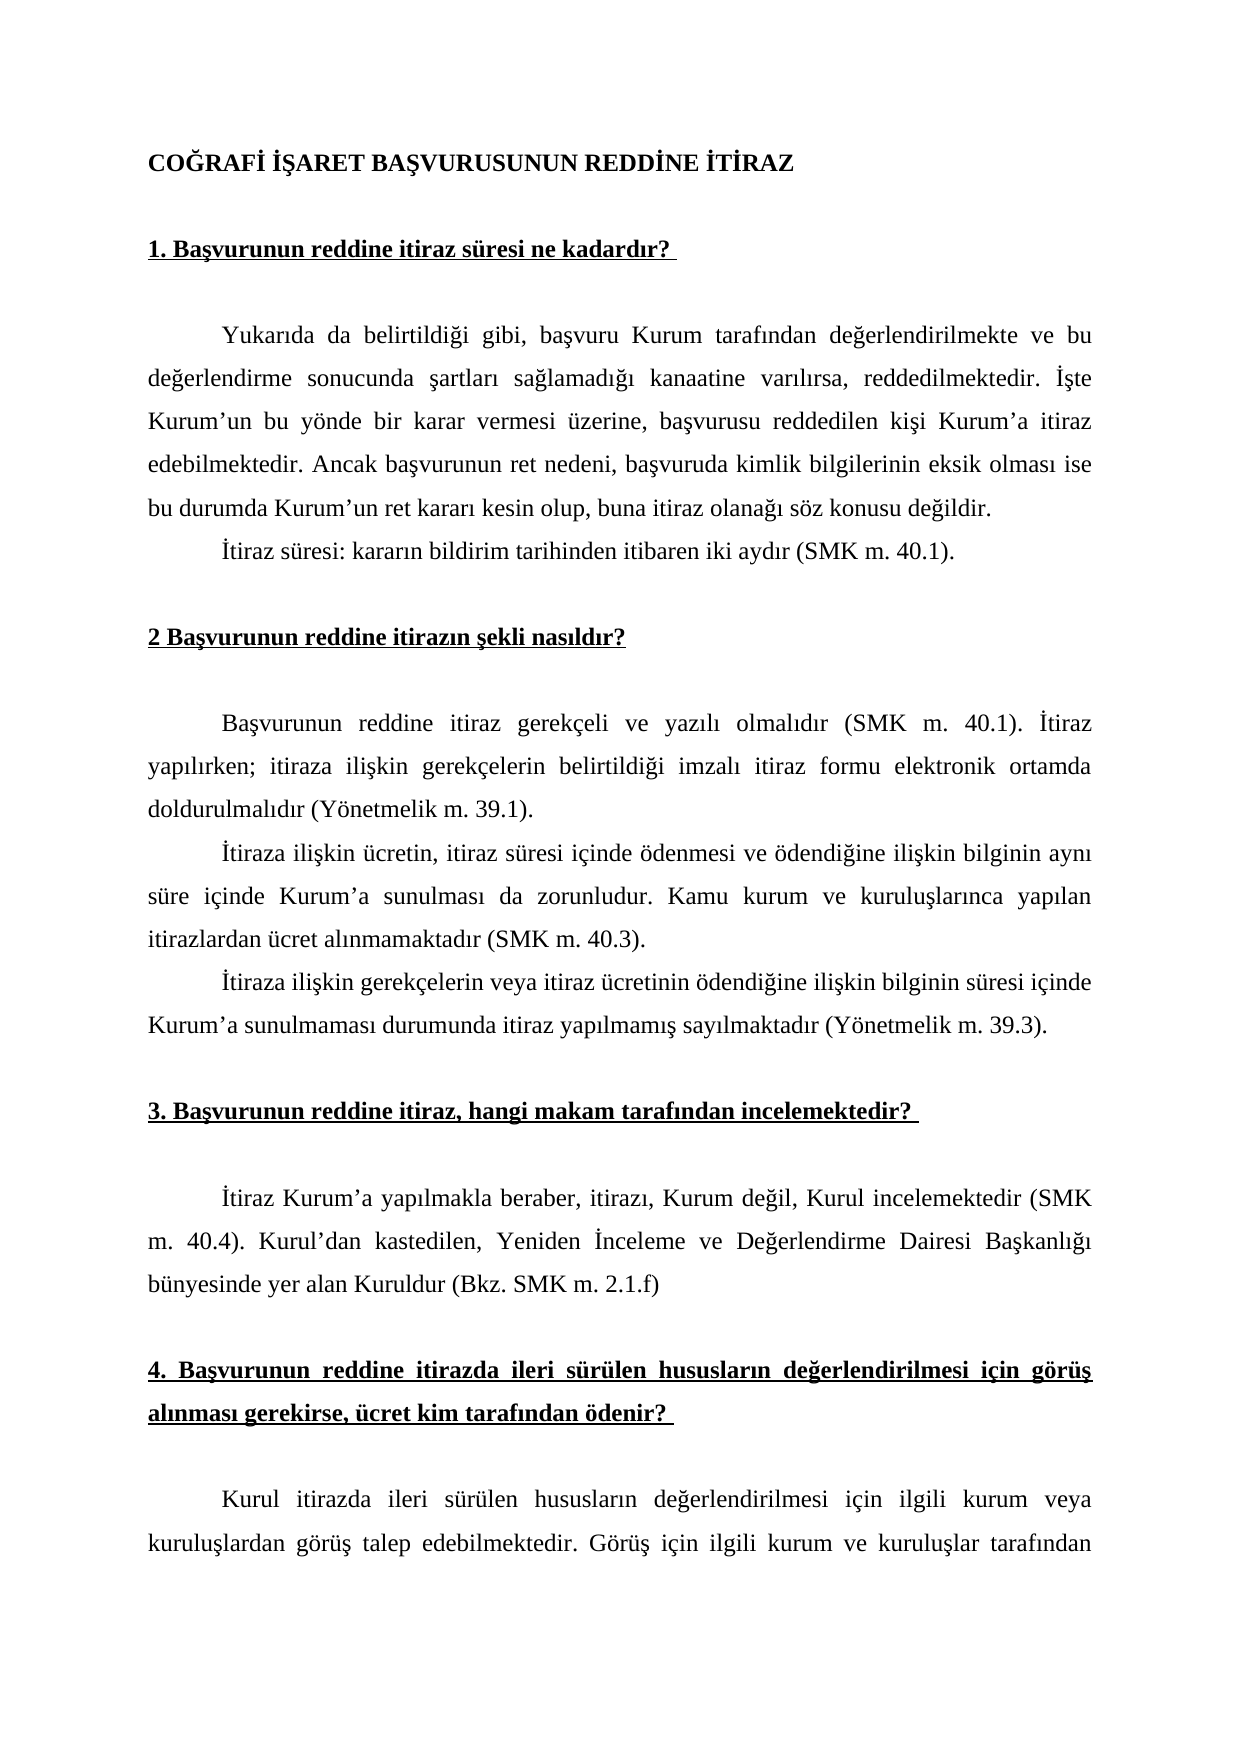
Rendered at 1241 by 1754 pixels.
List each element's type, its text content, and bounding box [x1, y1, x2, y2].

text Başvurunun reddine itiraz gerekçeli ve yazılı olmalıdır (SMK m. 40.1). İtiraz yapılırken; itiraza ilişkin gerekçelerin belirtildiği imzalı itiraz formu elektronik ortamda doldurulmalıdır (Yönetmelik m. 39.1). [148, 708, 1093, 823]
text COĞRAFİ İŞARET BAŞVURUSUNUN REDDİNE İTİRAZ [148, 148, 1093, 176]
text İtiraza ilişkin ücretin, itiraz süresi içinde ödenmesi ve ödendiğine ilişkin bilginin aynı süre içinde Kurum’a sunulması da zorunludur. Kamu kurum ve kuruluşlarınca yapılan itirazlardan ücret alınmamaktadır (SMK m. 40.3). [148, 838, 1093, 953]
text 1. Başvurunun reddine itiraz süresi ne kadardır? [148, 234, 1093, 263]
text 4. Başvurunun reddine itirazda ileri sürülen hususların değerlendirilmesi için görüş alınması gerekirse, ücret kim tarafından ödenir? [148, 1355, 1093, 1380]
text İtiraz Kurum’a yapılmakla beraber, itirazı, Kurum değil, Kurul incelemektedir (SMK m. 40.4). Kurul’dan kastedilen, Yeniden İnceleme ve Değerlendirme Dairesi Başkanlığı bünyesinde yer alan Kuruldur (Bkz. SMK m. 2.1.f) [148, 1183, 1093, 1298]
text 3. Başvurunun reddine itiraz, hangi makam tarafından incelemektedir? [148, 1096, 1093, 1125]
text İtiraz süresi: kararın bildirim tarihinden itibaren iki aydır (SMK m. 40.1). [148, 536, 1093, 564]
text 2 Başvurunun reddine itirazın şekli nasıldır? [148, 622, 1093, 651]
text Yukarıda da belirtildiği gibi, başvuru Kurum tarafından değerlendirilmekte ve bu değerlendirme sonucunda şartları sağlamadığı kanaatine varılırsa, reddedilmektedir. İşte Kurum’un bu yönde bir karar vermesi üzerine, başvurusu reddedilen kişi Kurum’a itiraz edebilmektedir. Ancak başvurunun ret nedeni, başvuruda kimlik bilgilerinin eksik olması ise bu durumda Kurum’un ret kararı kesin olup, buna itiraz olanağı söz konusu değildir. [148, 320, 1093, 521]
text İtiraza ilişkin gerekçelerin veya itiraz ücretinin ödendiğine ilişkin bilginin süresi içinde Kurum’a sunulmaması durumunda itiraz yapılmamış sayılmaktadır (Yönetmelik m. 39.3). [148, 967, 1093, 1039]
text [148, 1484, 1093, 1556]
text 4. Başvurunun reddine itirazda ileri sürülen hususların değerlendirilmesi için görüş alınması gerekirse, ücret kim tarafından ödenir? [148, 1382, 1093, 1427]
